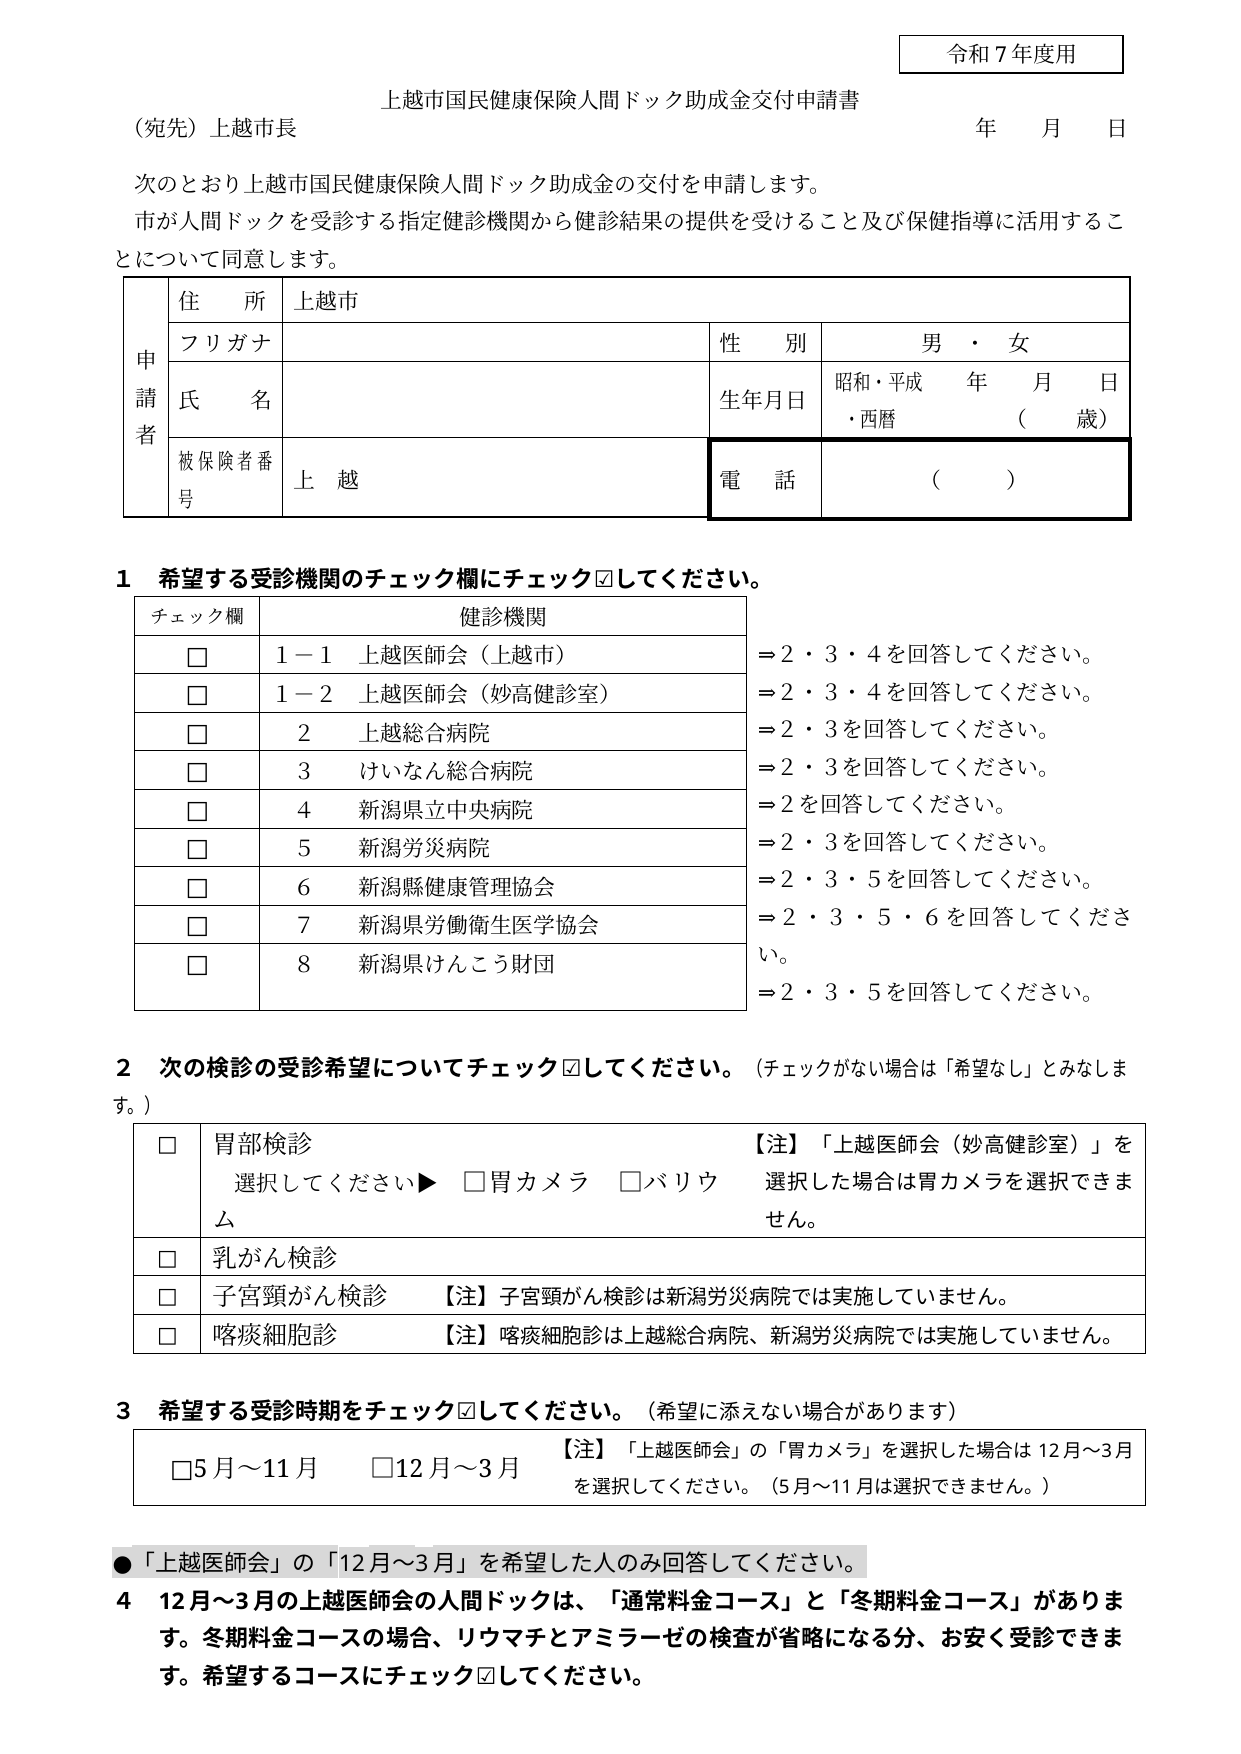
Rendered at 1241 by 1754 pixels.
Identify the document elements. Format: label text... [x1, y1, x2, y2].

table_header ⇒２・３・４を回答してください。 ⇒２・３・４を回答してください。 ⇒２・３を回答してください。 ⇒２・３を回答してください。 ⇒２を回答してください。 ⇒２・３を回答してください。 ⇒２・３・５を回答してください。 ⇒２・３・５・６を回答してください。 ⇒２・３・５を回答してください。 [747, 596, 1146, 1010]
table_cell 上 越 [283, 438, 707, 516]
table_cell １－２ 上越医師会（妙高健診室） [260, 674, 746, 712]
table_cell □ [135, 674, 259, 712]
text 次のとおり上越市国民健康保険人間ドック助成金の交付を申請します。 [112, 164, 1036, 201]
table_cell 氏名 [169, 362, 282, 437]
table_cell ２ 上越総合病院 [260, 713, 746, 750]
text （宛先）上越市長 年 月 日 [112, 118, 1128, 141]
table_cell ７ 新潟県労働衛生医学協会 [260, 906, 746, 943]
table_header 健診機関 [260, 597, 746, 635]
table_cell ４ 新潟県立中央病院 [260, 790, 746, 827]
table_cell 生年月日 [710, 362, 821, 437]
text 上越市国民健康保険人間ドック助成金交付申請書 [112, 81, 1128, 118]
table_cell １－１ 上越医師会（上越市） [260, 636, 746, 673]
table_cell [422, 1238, 1145, 1275]
table_header 【注】「上越医師会」の「胃カメラ」を選択した場合は12月～3月を選択してください。（5月～11月は選択できません。） [540, 1430, 1145, 1504]
table_cell □ [134, 1315, 200, 1352]
table_cell 乳がん検診 [201, 1238, 422, 1275]
table_header □ [134, 1124, 200, 1237]
table_cell 【注】子宮頸がん検診は新潟労災病院では実施していません。 [422, 1276, 1145, 1314]
table_cell （ ） [822, 442, 1128, 516]
text ４ 12月～3月の上越医師会の人間ドックは、「通常料金コース」と「冬期料金コース」があります。冬期料金コースの場合、リウマチとアミラーゼの検査が省略になる分、お安く受診できます。希望するコースにチェック☑してください。 [112, 1581, 1128, 1693]
table_header チェック欄 [135, 597, 259, 635]
text ３ 希望する受診時期をチェック☑してください。（希望に添えない場合があります） [112, 1391, 1128, 1428]
table_cell 被保険者番号 [169, 438, 282, 516]
table_header 住 所 [169, 278, 282, 322]
table_header 上越市 [283, 278, 1129, 322]
text ●「上越医師会」の「12月～3月」を希望した人のみ回答してください。 [112, 1543, 1128, 1581]
table_cell □ [135, 636, 259, 673]
table_cell ６ 新潟縣健康管理協会 [260, 867, 746, 904]
table_cell フリガナ [169, 323, 282, 361]
table_cell □ [134, 1276, 200, 1314]
table_cell ３ けいなん総合病院 [260, 751, 746, 789]
table_cell 昭和・平成 年 月 日 ・西暦 （ 歳） [822, 362, 1129, 437]
table_cell □ [135, 867, 259, 904]
table_cell □ [134, 1238, 200, 1275]
table_cell 喀痰細胞診 [201, 1315, 422, 1352]
table_header 胃部検診 選択してください▶ □胃カメラ □バリウム [201, 1124, 732, 1237]
text 市が人間ドックを受診する指定健診機関から健診結果の提供を受けること及び保健指導に活用することについて同意します。 [112, 201, 1128, 276]
table_cell □ [135, 829, 259, 866]
table_cell 電 話 [712, 442, 821, 516]
table_cell 性 別 [710, 323, 821, 361]
table_cell [283, 323, 709, 361]
table_header 申請者 [124, 278, 168, 516]
text ２ 次の検診の受診希望についてチェック☑してください。（チェックがない場合は「希望なし」とみなします。） [112, 1048, 1128, 1123]
table_cell 子宮頸がん検診 [201, 1276, 422, 1314]
table_cell 【注】喀痰細胞診は上越総合病院、新潟労災病院では実施していません。 [422, 1315, 1145, 1352]
text 第１号様式（第６条関係） [112, 43, 1128, 81]
table_cell □ [135, 944, 259, 1010]
table_cell □ [135, 751, 259, 789]
table_cell □ [135, 906, 259, 943]
table_header 【注】「上越医師会（妙高健診室）」を選択した場合は胃カメラを選択できません。 [732, 1124, 1145, 1237]
table_header □5月～11月 □12月～3月 [134, 1430, 540, 1504]
table_cell □ [135, 790, 259, 827]
table_cell □ [135, 713, 259, 750]
table_cell 男 ・ 女 [822, 323, 1129, 361]
text １ 希望する受診機関のチェック欄にチェック☑してください。 [112, 559, 1128, 596]
table_cell ８ 新潟県けんこう財団 [260, 944, 746, 1010]
table_cell [283, 362, 709, 437]
table_cell ５ 新潟労災病院 [260, 829, 746, 866]
